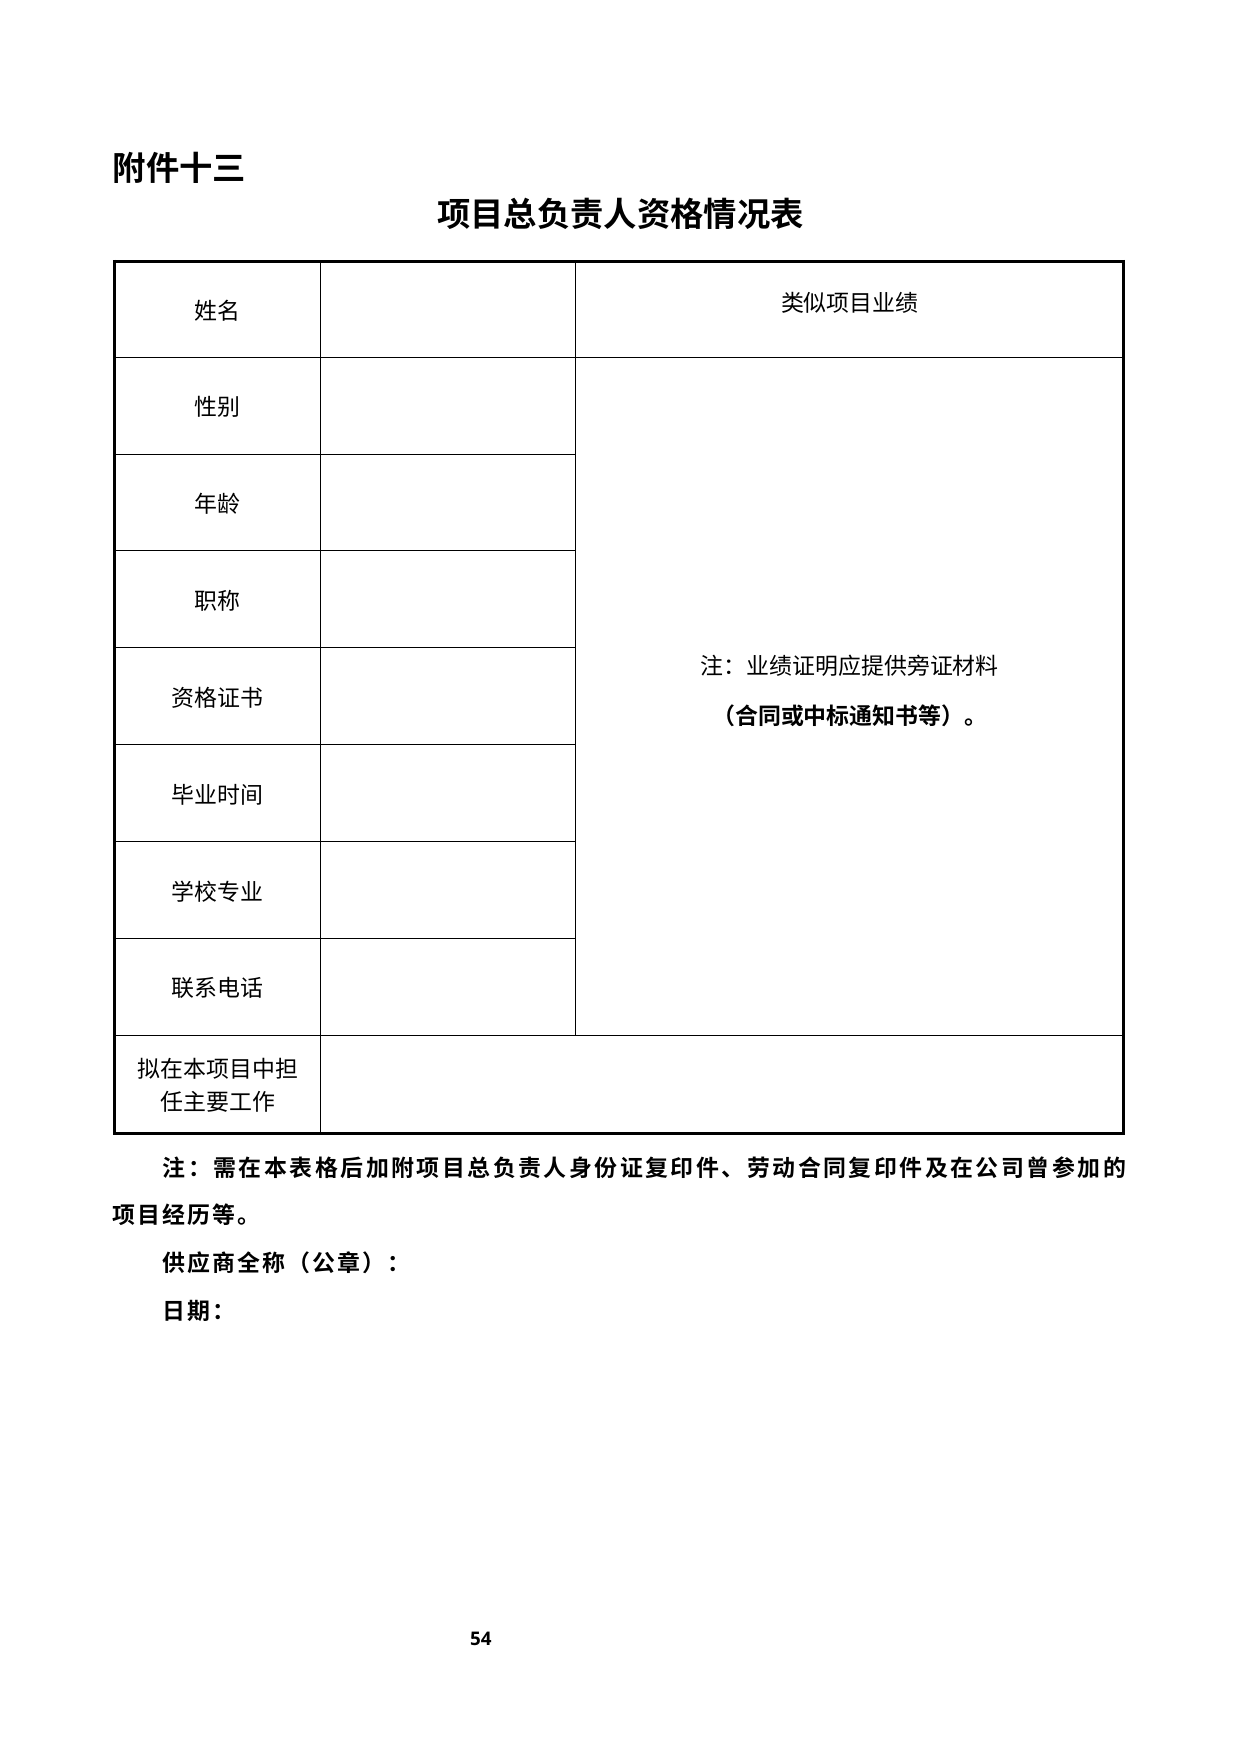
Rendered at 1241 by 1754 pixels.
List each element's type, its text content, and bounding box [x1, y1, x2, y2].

table_cell [321, 551, 575, 647]
table_cell [321, 648, 575, 744]
table_cell [321, 358, 575, 453]
table_cell 资格证书 [116, 648, 320, 744]
text 附件十三 [112, 150, 1128, 187]
table_cell 性别 [116, 358, 320, 453]
table_header 类似项目业绩 [576, 263, 1122, 357]
table_cell 联系电话 [116, 939, 320, 1035]
text 注：需在本表格后加附项目总负责人身份证复印件、劳动合同复印件及在公司曾参加的项目经历等。 [112, 1135, 1128, 1231]
table_cell 拟在本项目中担任主要工作 [116, 1036, 320, 1132]
table_header [321, 263, 575, 357]
text 供应商全称（公章）： [112, 1231, 1128, 1278]
table_cell [321, 939, 575, 1035]
table_cell [321, 455, 575, 550]
table_cell [321, 1036, 1122, 1132]
text 日期： [112, 1278, 1128, 1326]
table_header 姓名 [116, 263, 320, 357]
table_cell 注：业绩证明应提供旁证材料 （合同或中标通知书等）。 [576, 358, 1122, 1035]
table_cell [321, 842, 575, 938]
table_cell 学校专业 [116, 842, 320, 938]
table_cell 年龄 [116, 455, 320, 550]
table_cell 毕业时间 [116, 745, 320, 841]
text 项目总负责人资格情况表 [112, 187, 1128, 236]
table_cell [321, 745, 575, 841]
table_cell 职称 [116, 551, 320, 647]
